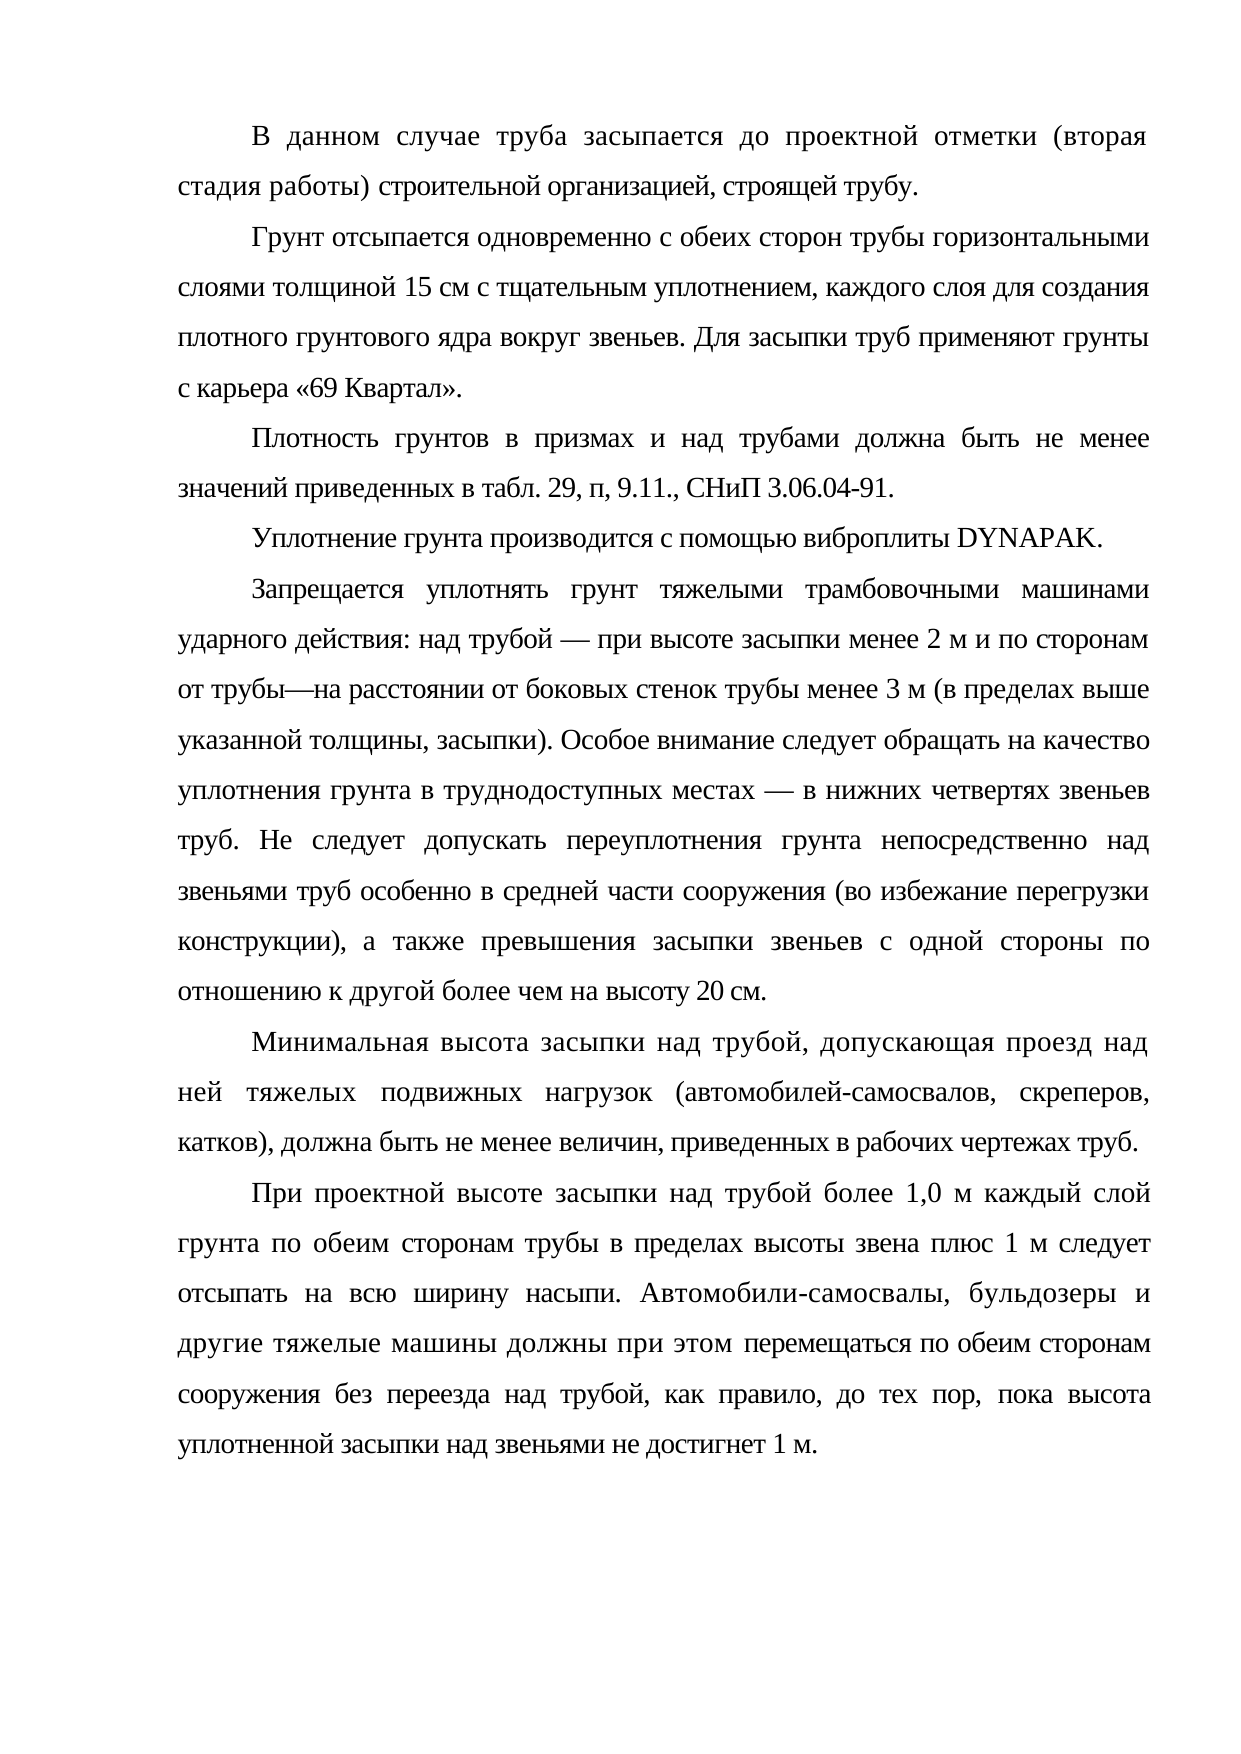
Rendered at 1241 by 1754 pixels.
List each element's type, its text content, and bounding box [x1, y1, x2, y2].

text Грунт отсыпается одновременно с обеих сторон трубы горизонтальными слоями толщиной 15 см с тщательным уплотнением, каждого слоя для создания плотного грунтового ядра вокруг звеньев. Для засыпки труб применяют грунты с карьера «69 Квартал». [177, 219, 1150, 403]
text Минимальная высота засыпки над трубой, допускающая проезд над ней тяжелых подвижных нагрузок (автомобилей-самосвалов, скреперов, катков), должна быть не менее величин, приведенных в рабочих чертежах труб. [177, 1024, 1150, 1158]
text Плотность грунтов в призмах и над трубами должна быть не менее значений приведенных в табл. 29, п, 9.11., СНиП 3.06.04-91. [177, 420, 1151, 504]
text При проектной высоте засыпки над трубой более 1,0 м каждый слой грунта по обеим сторонам трубы в пределах высоты звена плюс 1 м следует отсыпать на всю ширину насыпи. Автомобили-самосвалы, бульдозеры и другие тяжелые машины должны при этом перемещаться по обеим сторонам сооружения без переезда над трубой, как правило, до тех пор, пока высота уплотненной засыпки над звеньями не достигнет 1 м. [177, 1175, 1152, 1460]
text В данном случае труба засыпается до проектной отметки (вторая стадия работы) строительной организацией, строящей трубу. [177, 118, 1148, 202]
text Уплотнение грунта производится с помощью виброплиты DYNAPAK. [177, 521, 1152, 554]
text Запрещается уплотнять грунт тяжелыми трамбовочными машинами ударного действия: над трубой — при высоте засыпки менее 2 м и по сторонам от трубы—на расстоянии от боковых стенок трубы менее 3 м (в пределах выше указанной толщины, засыпки). Особое внимание следует обращать на качество уплотнения грунта в труднодоступных местах — в нижних четвертях звеньев труб. Не следует допускать переуплотнения грунта непосредственно над звеньями труб особенно в средней части сооружения (во избежание перегрузки конструкции), а также превышения засыпки звеньев с одной стороны по отношению к другой более чем на высоту 20 см. [177, 571, 1150, 1007]
